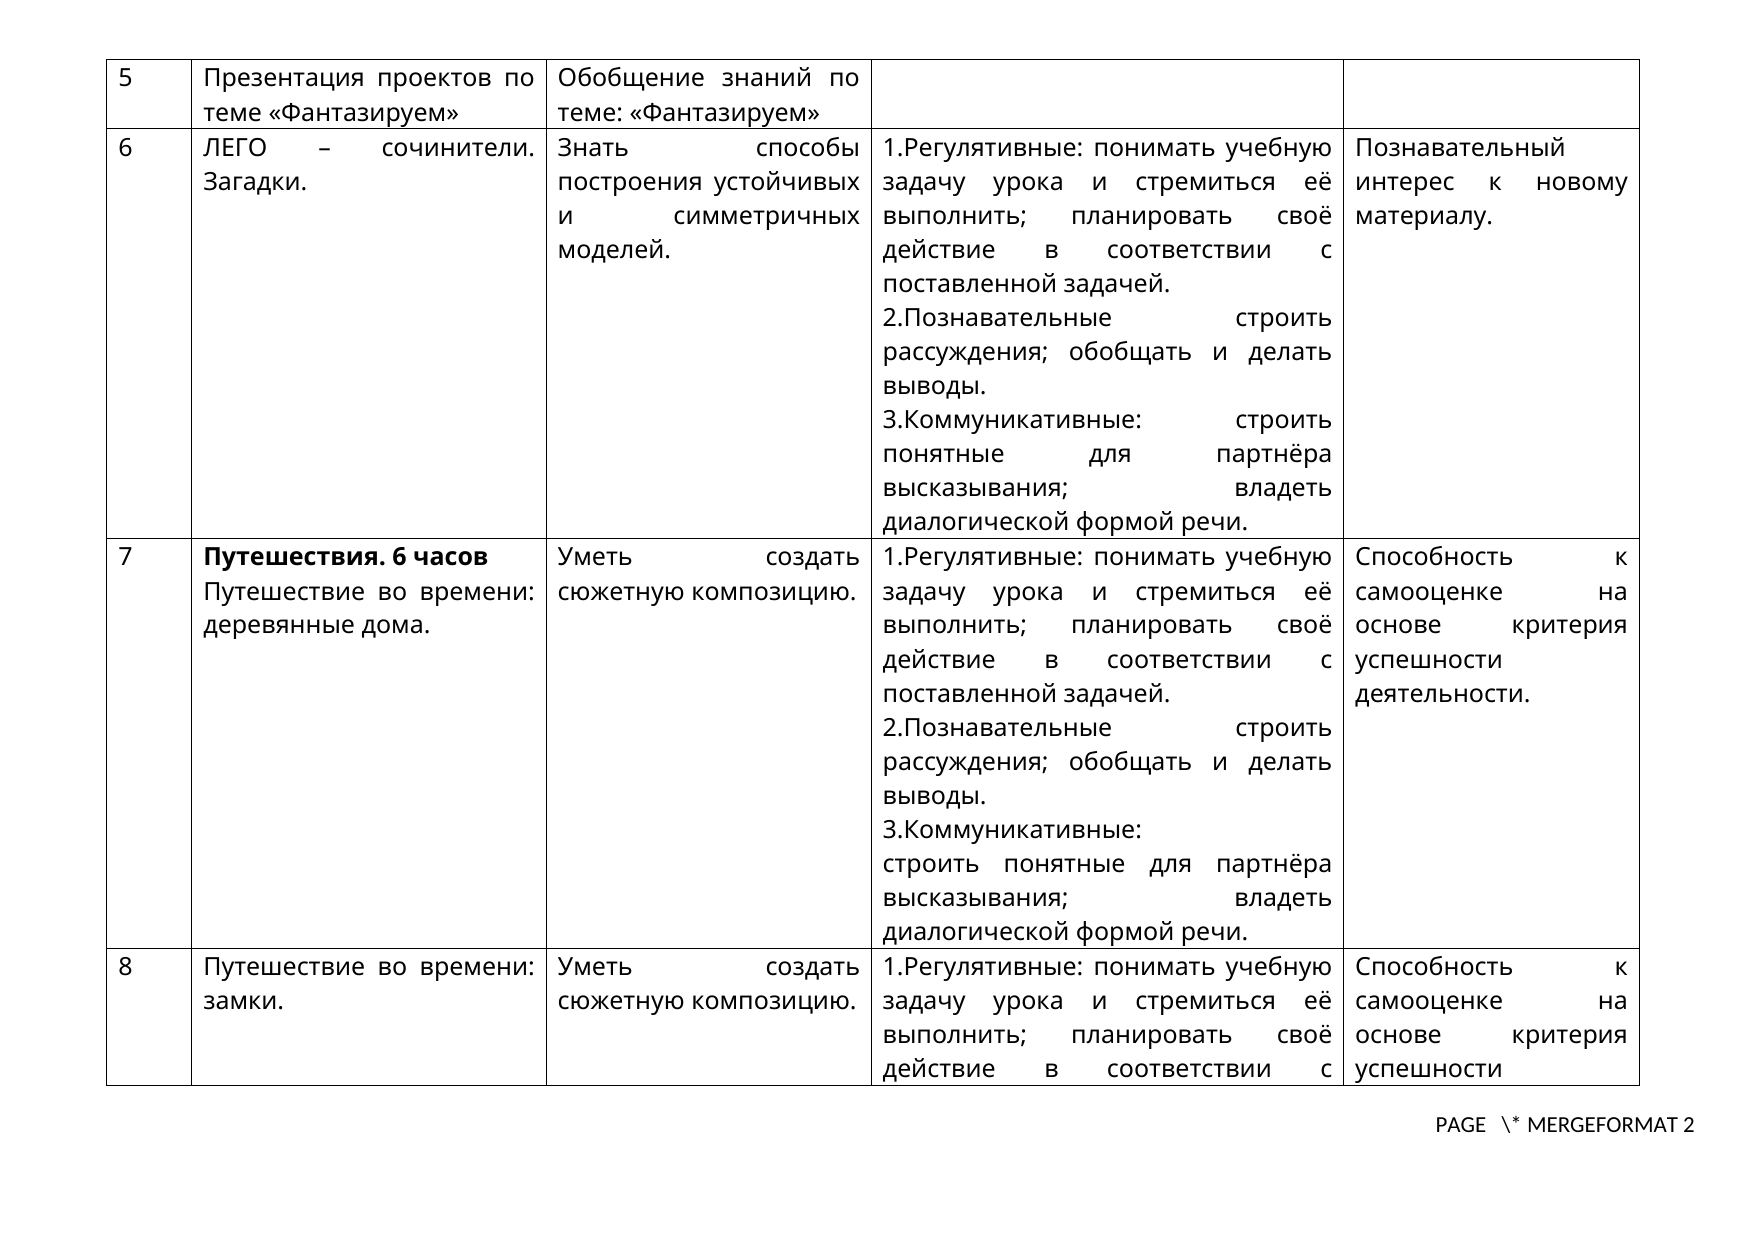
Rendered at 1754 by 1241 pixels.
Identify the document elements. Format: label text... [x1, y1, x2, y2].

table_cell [192, 949, 546, 1085]
table_cell Путешествия. 6 часов Путешествие во времени: деревянные дома. [192, 539, 546, 948]
table_cell [872, 60, 1343, 128]
table_cell Знать способы построения устойчивых и симметричных моделей. [547, 129, 871, 538]
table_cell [1344, 949, 1639, 1085]
table_cell 7 [107, 539, 191, 948]
table_cell Способность к самооценке на основе критерия успешности деятельности. [1344, 539, 1639, 948]
table_cell Обобщение знаний по теме: «Фантазируем» [547, 60, 871, 128]
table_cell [547, 949, 871, 1085]
table_cell [1344, 60, 1639, 128]
table_cell Презентация проектов по теме «Фантазируем» [192, 60, 546, 128]
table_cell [872, 949, 1343, 1085]
table_cell 8 [107, 949, 191, 1085]
table_cell 5 [107, 60, 191, 128]
table_cell Познавательный интерес к новому материалу. [1344, 129, 1639, 538]
table_cell 6 [107, 129, 191, 538]
table_cell Уметь создать сюжетную композицию. [547, 539, 871, 948]
table_cell ЛЕГО – сочинители. Загадки. [192, 129, 546, 538]
